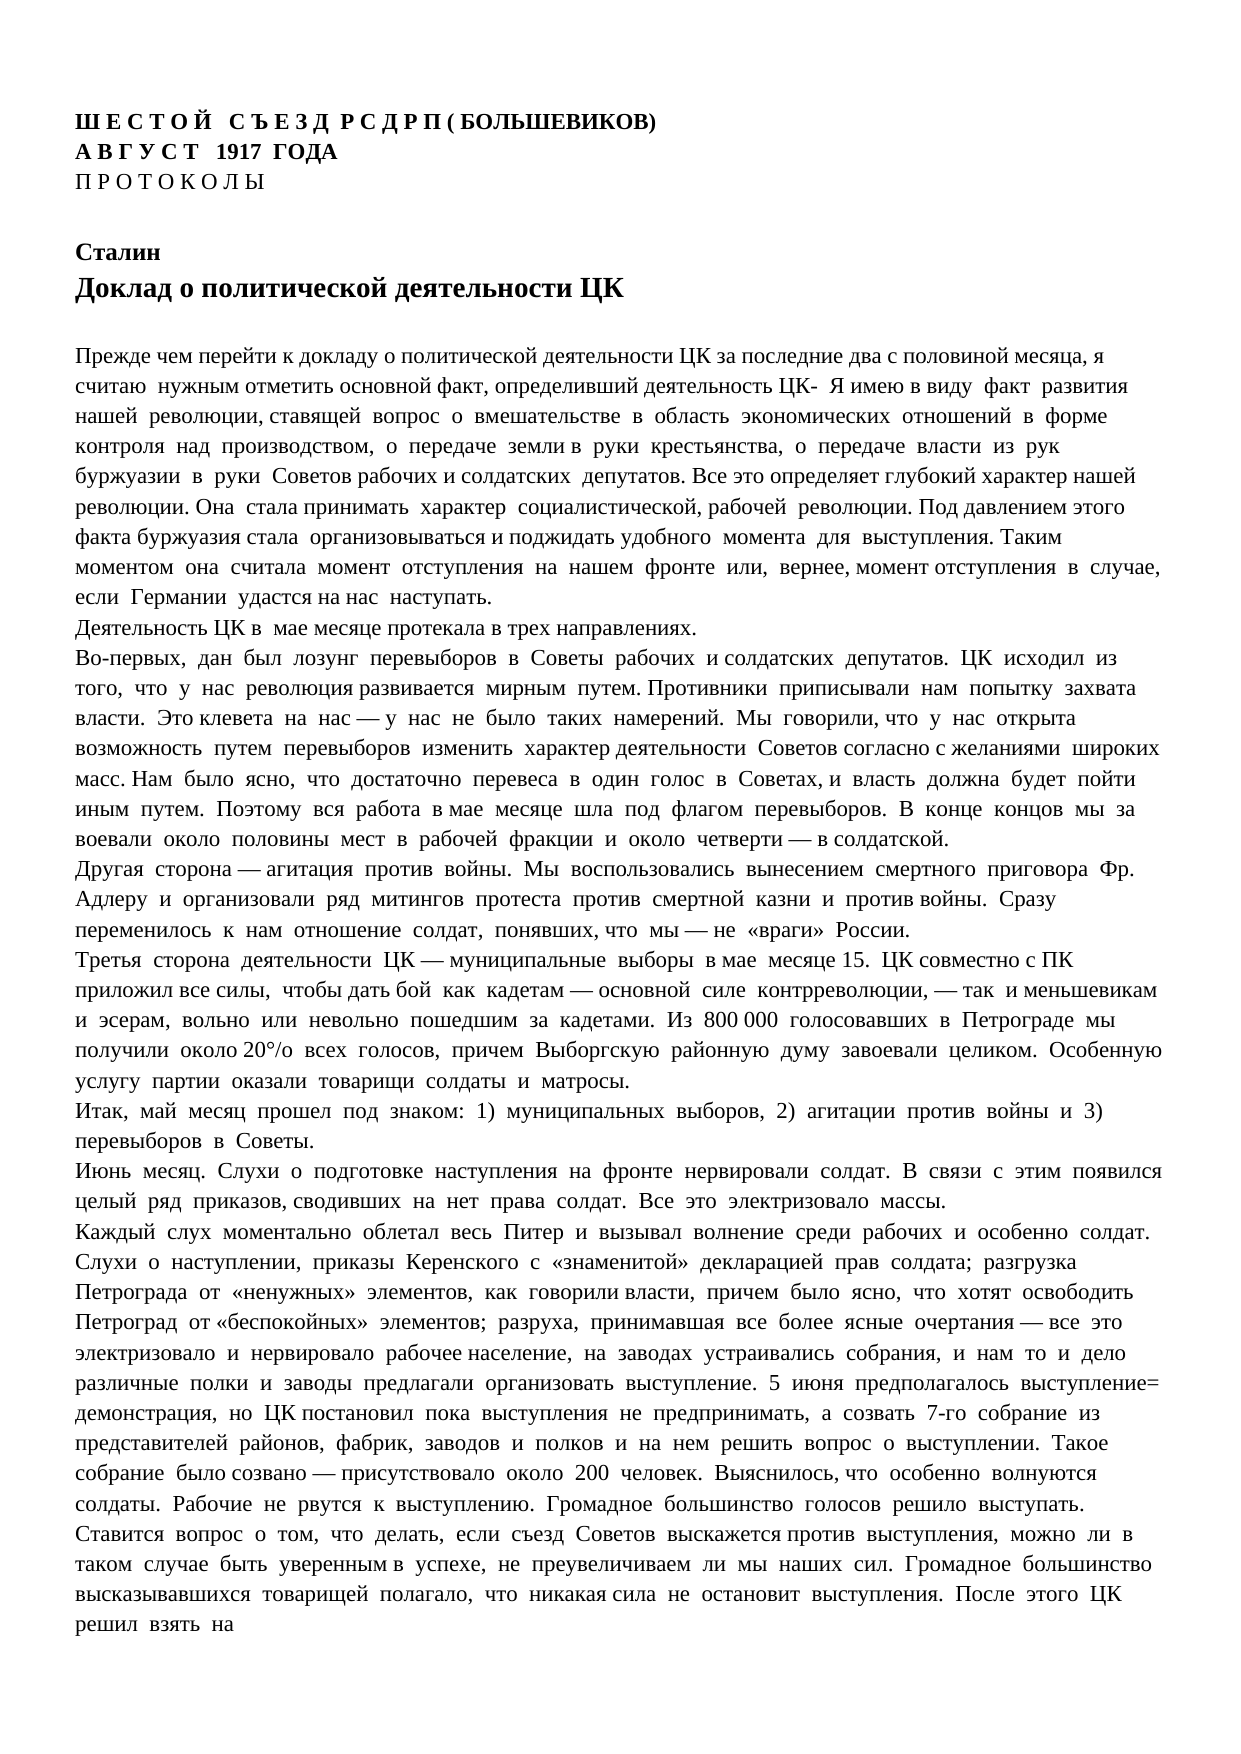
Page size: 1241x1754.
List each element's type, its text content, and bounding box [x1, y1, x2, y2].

text Доклад о политической деятельности ЦК [75, 270, 1165, 304]
text Июнь месяц. Слухи о подготовке наступления на фронте нервировали солдат. В связи с этим появился целый ряд приказов, сводивших на нет права солдат. Все это электризовало массы. [75, 1157, 1165, 1214]
text воевали около половины мест в рабочей фракции и около четверти — в солдатской. [75, 825, 1165, 851]
text Сталин [75, 237, 1165, 266]
text Каждый слух моментально облетал весь Питер и вызывал волнение среди рабочих и особенно солдат. Слухи о наступлении, приказы Керенского с «знаменитой» декларацией прав солдата; разгрузка Петрограда от «ненужных» элементов, как говорили власти, причем было ясно, что хотят освободить Петроград от «беспокойных» элементов; разруха, принимавшая все более ясные очертания — все это электризовало и нервировало рабочее население, на заводах устраивались собрания, и нам то и дело различные полки и заводы предлагали организовать выступление. 5 июня предполагалось выступление= демонстрация, но ЦК постановил пока выступления не предпринимать, а созвать 7-го собрание из представителей районов, фабрик, заводов и полков и на нем решить вопрос о выступлении. Такое собрание было созвано — присутствовало около 200 человек. Выяснилось, что особенно волнуются солдаты. Рабочие не рвутся к выступлению. Громадное большинство голосов решило выступать. Ставится вопрос о том, что делать, если съезд Советов выскажется против выступления, можно ли в таком случае быть уверенным в успехе, не преувеличиваем ли мы наших сил. Громадное большинство высказывавшихся товарищей полагало, что никакая сила не остановит выступления. После этого ЦК решил взять на [75, 1218, 1165, 1637]
text Итак, май месяц прошел под знаком: 1) муниципальных выборов, 2) агитации против войны и 3) перевыборов в Советы. [75, 1097, 1165, 1153]
text П Р О Т О К О Л Ы [75, 168, 1165, 195]
text А В Г У С Т 1917 ГОДА [75, 138, 1165, 164]
text Другая сторона — агитация против войны. Мы воспользовались вынесением смертного приговора Фр. Адлеру и организовали ряд митингов протеста против смертной казни и против войны. Сразу переменилось к нам отношение солдат, понявших, что мы — не «враги» России. [75, 855, 1165, 942]
text Ш Е С Т О Й С Ъ Е З Д Р С Д Р П ( БОЛЬШЕВИКОВ) [75, 108, 1165, 134]
text Третья сторона деятельности ЦК — муниципальные выборы в мае месяце 15. ЦК совместно с ПК приложил все силы, чтобы дать бой как кадетам — основной силе контрреволюции, — так и меньшевикам и эсерам, вольно или невольно пошедшим за кадетами. Из 800 000 голосовавших в Петрограде мы получили около 20°/о всех голосов, причем Выборгскую районную думу завоевали целиком. Особенную услугу партии оказали товарищи солдаты и матросы. [75, 946, 1165, 1093]
text Прежде чем перейти к докладу о политической деятельности ЦК за последние два с половиной месяца, я считаю нужным отметить основной факт, определивший деятельность ЦК- Я имею в виду факт развития нашей революции, ставящей вопрос о вмешательстве в область экономических отношений в форме контроля над производством, о передаче земли в руки крестьянства, о передаче власти из рук буржуазии в руки Советов рабочих и солдатских депутатов. Все это определяет глубокий характер нашей революции. Она стала принимать характер социалистической, рабочей революции. Под давлением этого факта буржуазия стала организовываться и поджидать удобного момента для выступления. Таким моментом она считала момент отступления на нашем фронте или, вернее, момент отступления в случае, если Германии удастся на нас наступать. [75, 342, 1165, 610]
text Деятельность ЦК в мае месяце протекала в трех направлениях. [75, 614, 1165, 640]
text Во-первых, дан был лозунг перевыборов в Советы рабочих и солдатских депутатов. ЦК исходил из того, что у нас революция развивается мирным путем. Противники приписывали нам попытку захвата власти. Это клевета на нас — у нас не было таких намерений. Мы говорили, что у нас открыта возможность путем перевыборов изменить характер деятельности Советов согласно с желаниями широких масс. Нам было ясно, что достаточно перевеса в один голос в Советах, и власть должна будет пойти иным путем. Поэтому вся работа в мае месяце шла под флагом перевыборов. В конце концов мы за­ [75, 644, 1165, 821]
